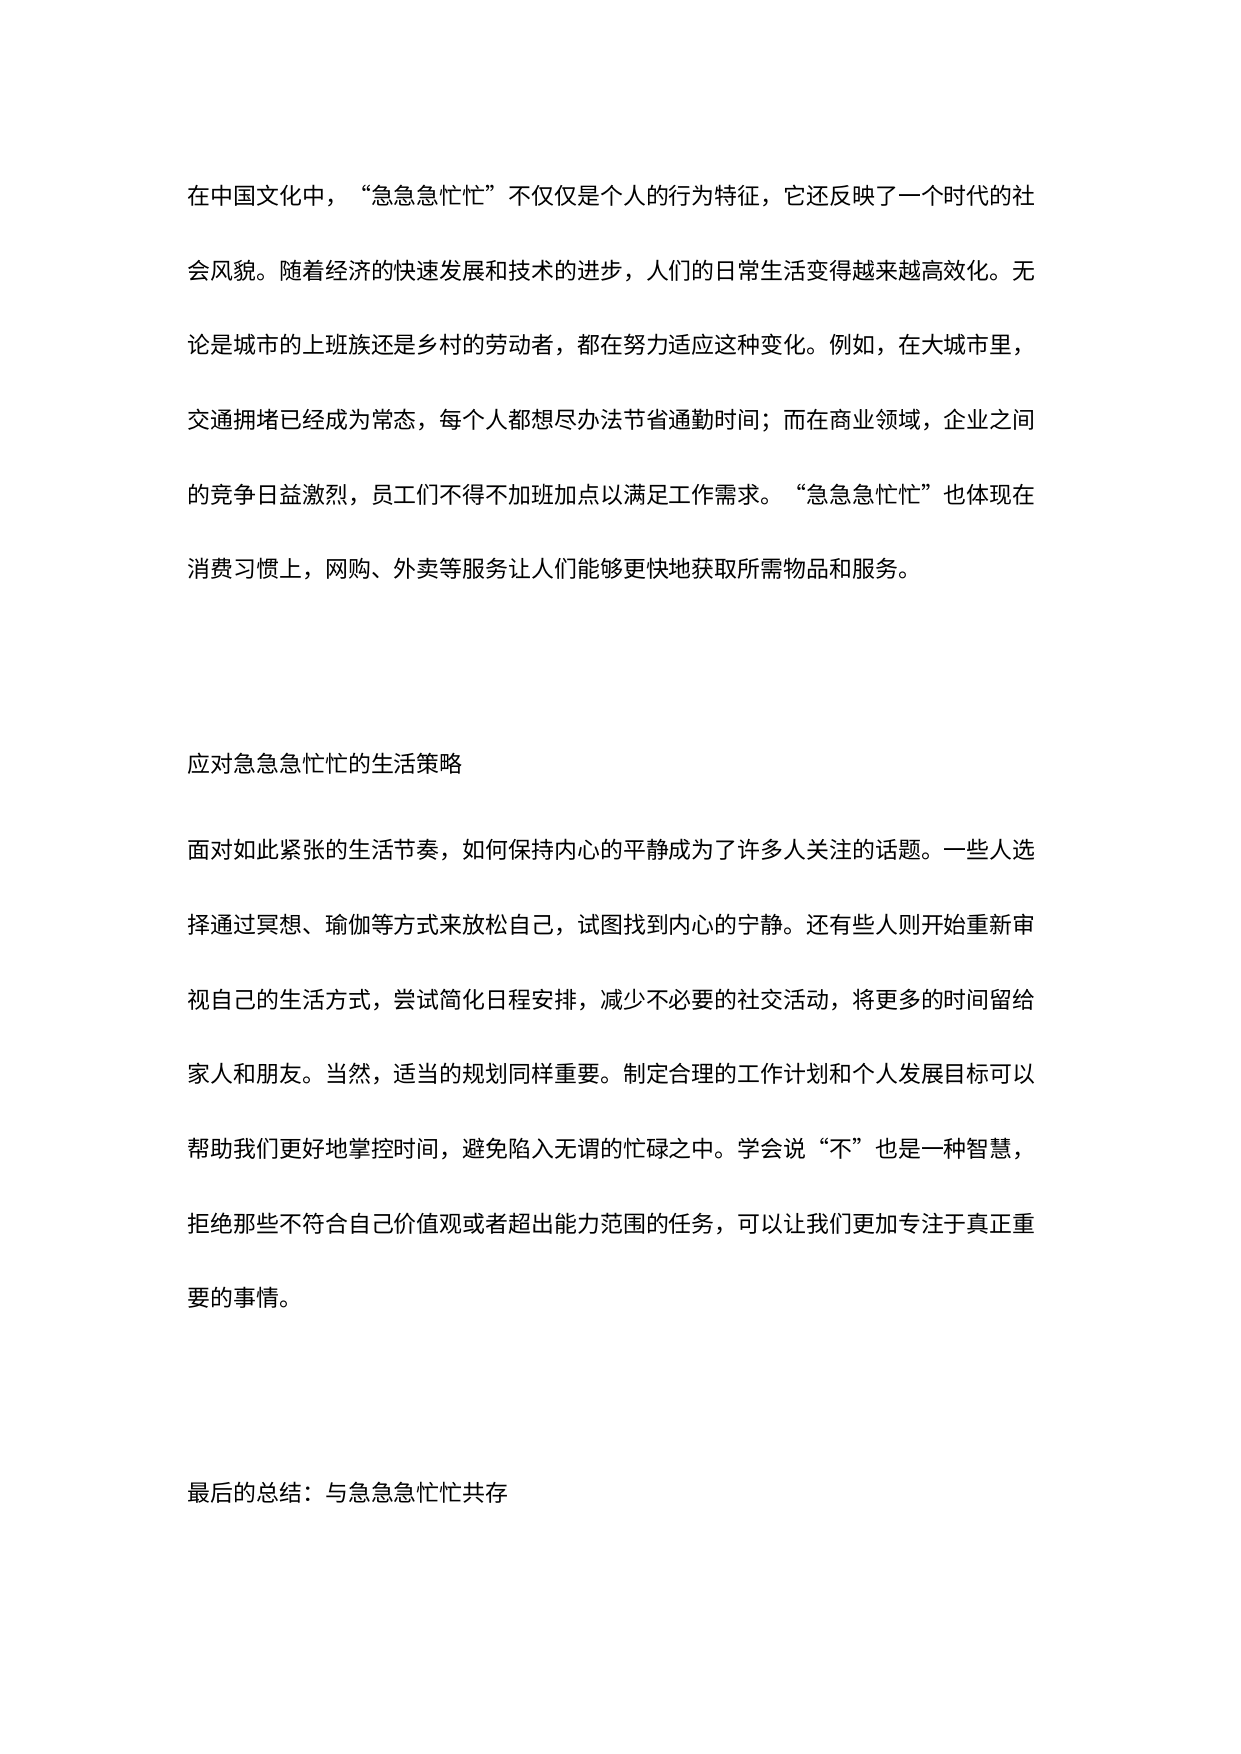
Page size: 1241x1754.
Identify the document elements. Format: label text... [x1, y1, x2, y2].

text 面对如此紧张的生活节奏，如何保持内心的平静成为了许多人关注的话题。一些人选择通过冥想、瑜伽等方式来放松自己，试图找到内心的宁静。还有些人则开始重新审视自己的生活方式，尝试简化日程安排，减少不必要的社交活动，将更多的时间留给家人和朋友。当然，适当的规划同样重要。制定合理的工作计划和个人发展目标可以帮助我们更好地掌控时间，避免陷入无谓的忙碌之中。学会说“不”也是一种智慧，拒绝那些不符合自己价值观或者超出能力范围的任务，可以让我们更加专注于真正重要的事情。 [187, 816, 1053, 1329]
text 应对急急急忙忙的生活策略 [187, 730, 1053, 795]
text 最后的总结：与急急急忙忙共存 [187, 1459, 1053, 1524]
text 在中国文化中，“急急急忙忙”不仅仅是个人的行为特征，它还反映了一个时代的社会风貌。随着经济的快速发展和技术的进步，人们的日常生活变得越来越高效化。无论是城市的上班族还是乡村的劳动者，都在努力适应这种变化。例如，在大城市里，交通拥堵已经成为常态，每个人都想尽办法节省通勤时间；而在商业领域，企业之间的竞争日益激烈，员工们不得不加班加点以满足工作需求。“急急急忙忙”也体现在消费习惯上，网购、外卖等服务让人们能够更快地获取所需物品和服务。 [187, 162, 1053, 600]
